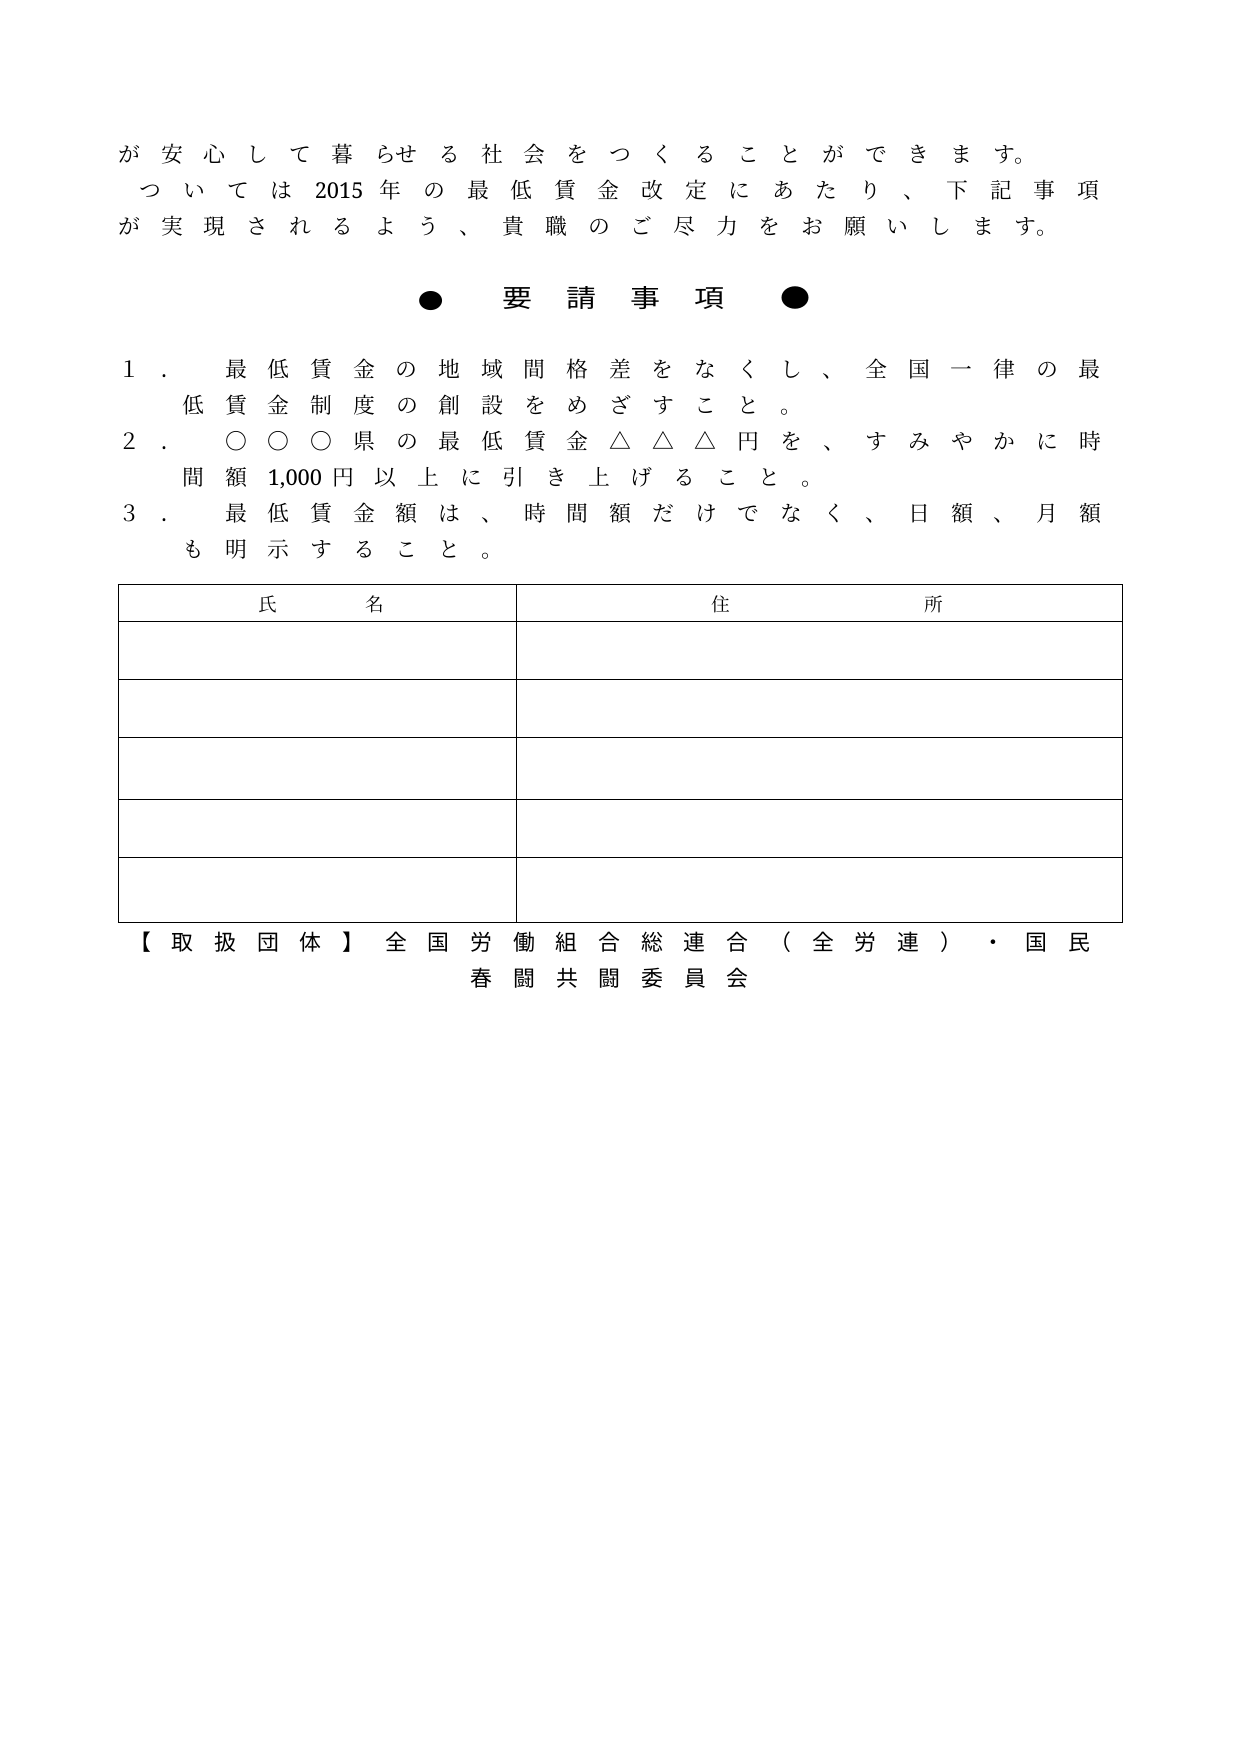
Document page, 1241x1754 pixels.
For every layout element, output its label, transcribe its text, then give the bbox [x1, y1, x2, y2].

table_cell [517, 800, 1122, 857]
text 【取扱団体】全国労働組合総連合（全労連）・国民春闘共闘委員会 [118, 923, 1122, 994]
table_cell [119, 800, 516, 857]
list 最低賃金額は、時間額だけでなく、日額、月額も明示すること。 [118, 494, 1122, 566]
list 最低賃金の地域間格差をなくし、全国一律の最低賃金制度の創設をめざすこと。 [118, 351, 1122, 422]
table_cell [119, 738, 516, 799]
table_cell [119, 680, 516, 737]
table_cell [517, 738, 1122, 799]
text ● 要 請 事 項 ● [118, 261, 1122, 333]
table_cell [119, 858, 516, 922]
table_cell [517, 680, 1122, 737]
table_header 氏 名 [119, 585, 516, 621]
table_cell [119, 622, 516, 679]
text ついては2015年の最低賃金改定にあたり、下記事項が実現されるよう、貴職のご尽力をお願いします。 [118, 171, 1122, 243]
table_cell [517, 622, 1122, 679]
table_cell [517, 858, 1122, 922]
table_header 住 所 [517, 585, 1122, 621]
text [118, 135, 1122, 171]
list 〇〇〇県の最低賃金△△△円を、すみやかに時間額1,000円以上に引き上げること。 [118, 422, 1122, 494]
